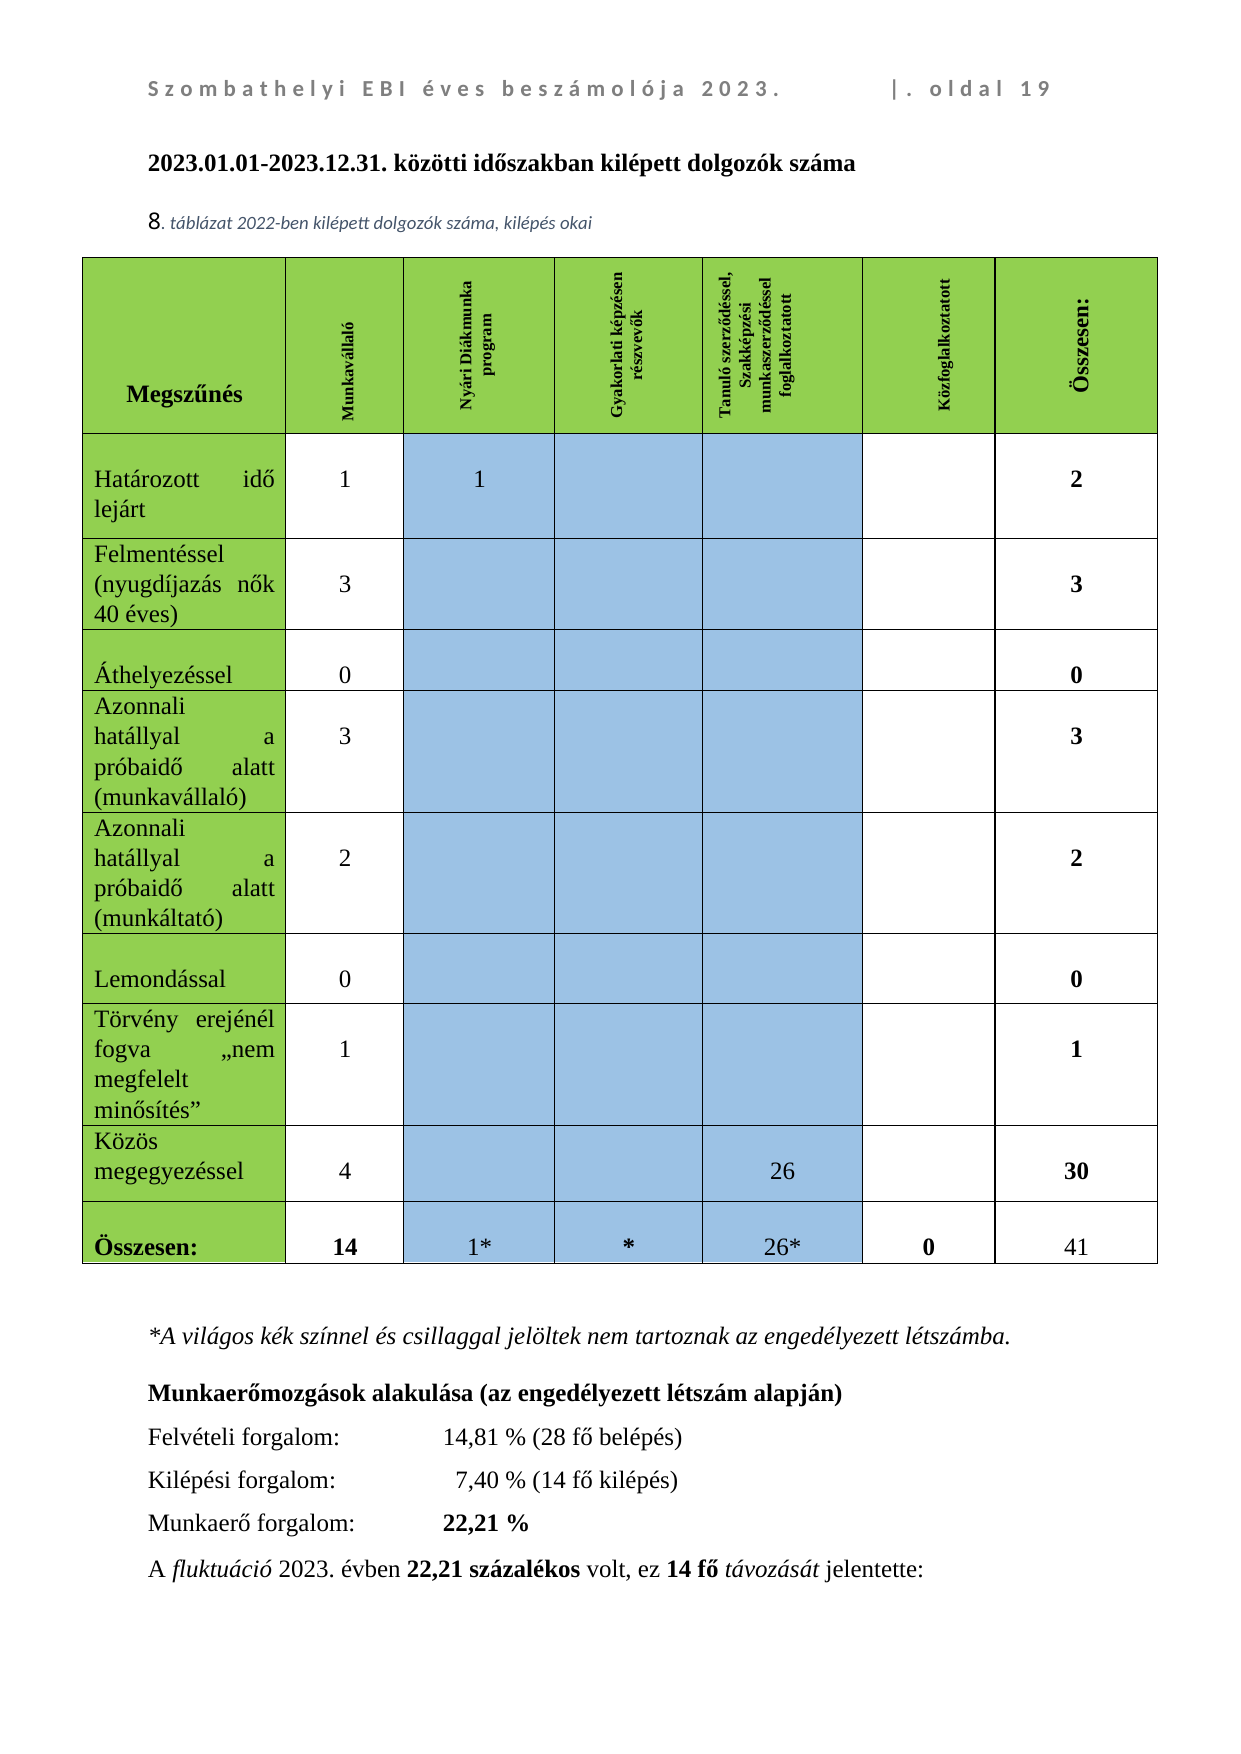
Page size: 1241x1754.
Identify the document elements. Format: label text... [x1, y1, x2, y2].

table_cell [404, 1004, 554, 1125]
table_cell [555, 813, 702, 933]
table_cell 2 [996, 813, 1157, 933]
table_cell 2 [286, 813, 403, 933]
table_cell 0 [996, 934, 1157, 1003]
table_cell 1 [404, 434, 554, 538]
table_cell [703, 934, 862, 1003]
table_cell [863, 1126, 994, 1201]
table_cell 0 [996, 630, 1157, 690]
table_cell Azonnali hatállyal a próbaidő alatt (munkavállaló) [83, 691, 285, 812]
table_cell Lemondással [83, 934, 285, 1003]
table_header Tanuló szerződéssel, Szakképzési munkaszerződéssel foglalkoztatott [703, 258, 862, 433]
table_cell 26 [703, 1126, 862, 1201]
table_header Közfoglalkoztatott [863, 258, 994, 433]
table_cell [863, 691, 994, 812]
table_cell [703, 539, 862, 629]
table_cell [863, 1004, 994, 1125]
table_cell Törvény erejénél fogva „nem megfelelt minősítés” [83, 1004, 285, 1125]
table_cell [555, 691, 702, 812]
table_cell [863, 934, 994, 1003]
table_cell 3 [996, 539, 1157, 629]
table_cell [863, 434, 994, 538]
table_cell [404, 934, 554, 1003]
table_cell [703, 813, 862, 933]
table_cell 4 [286, 1126, 403, 1201]
table_cell 26* [703, 1202, 862, 1262]
table_cell [404, 1126, 554, 1201]
text *A világos kék színnel és csillaggal jelöltek nem tartoznak az engedélyezett létszámba. [148, 1321, 1092, 1350]
table_cell [404, 813, 554, 933]
table_header Összesen: [996, 258, 1157, 433]
table_cell 2 [996, 434, 1157, 538]
table_cell [555, 630, 702, 690]
table_cell 1 [286, 1004, 403, 1125]
table_cell 3 [996, 691, 1157, 812]
table_cell Összesen: [83, 1202, 285, 1262]
table_header Megszűnés [83, 258, 285, 433]
table_cell * [555, 1202, 702, 1262]
table_cell Határozott idő lejárt [83, 434, 285, 538]
table_cell [863, 630, 994, 690]
table_cell 3 [286, 691, 403, 812]
table_cell 1 [286, 434, 403, 538]
text Kilépési forgalom: 7,40 % (14 fő kilépés) [148, 1465, 1092, 1493]
table_header Munkavállaló [286, 258, 403, 433]
table_cell [555, 539, 702, 629]
table_cell 1* [404, 1202, 554, 1262]
table_cell [404, 691, 554, 812]
table_cell [703, 1004, 862, 1125]
table_cell 0 [286, 630, 403, 690]
table_cell 0 [286, 934, 403, 1003]
table_cell 30 [996, 1126, 1157, 1201]
table_header Nyári Diákmunka program [404, 258, 554, 433]
table_cell 41 [996, 1202, 1157, 1262]
table_cell [404, 630, 554, 690]
table_cell 14 [286, 1202, 403, 1262]
table_cell [703, 691, 862, 812]
table_cell Azonnali hatállyal a próbaidő alatt (munkáltató) [83, 813, 285, 933]
table_cell [555, 934, 702, 1003]
table_cell [555, 1126, 702, 1201]
text 8. táblázat 2022-ben kilépett dolgozók száma, kilépés okai [148, 205, 1092, 236]
table_header Gyakorlati képzésen részvevők [555, 258, 702, 433]
text Munkaerőmozgások alakulása (az engedélyezett létszám alapján) [148, 1378, 1092, 1407]
table_cell [703, 434, 862, 538]
text 2023.01.01-2023.12.31. közötti időszakban kilépett dolgozók száma [148, 148, 1092, 176]
text A fluktuáció 2023. évben 22,21 százalékos volt, ez 14 fő távozását jelentette: [148, 1554, 1092, 1583]
table_cell Felmentéssel (nyugdíjazás nők 40 éves) [83, 539, 285, 629]
table_cell 3 [286, 539, 403, 629]
table_cell [404, 539, 554, 629]
table_cell 0 [863, 1202, 994, 1262]
table_cell [703, 630, 862, 690]
table_cell Áthelyezéssel [83, 630, 285, 690]
table_cell [863, 539, 994, 629]
table_cell [555, 1004, 702, 1125]
table_cell [555, 434, 702, 538]
table_cell [863, 813, 994, 933]
table_cell Közös megegyezéssel [83, 1126, 285, 1201]
text Munkaerő forgalom: 22,21 % [148, 1508, 1092, 1537]
text Felvételi forgalom: 14,81 % (28 fő belépés) [148, 1422, 1092, 1450]
table_cell 1 [996, 1004, 1157, 1125]
